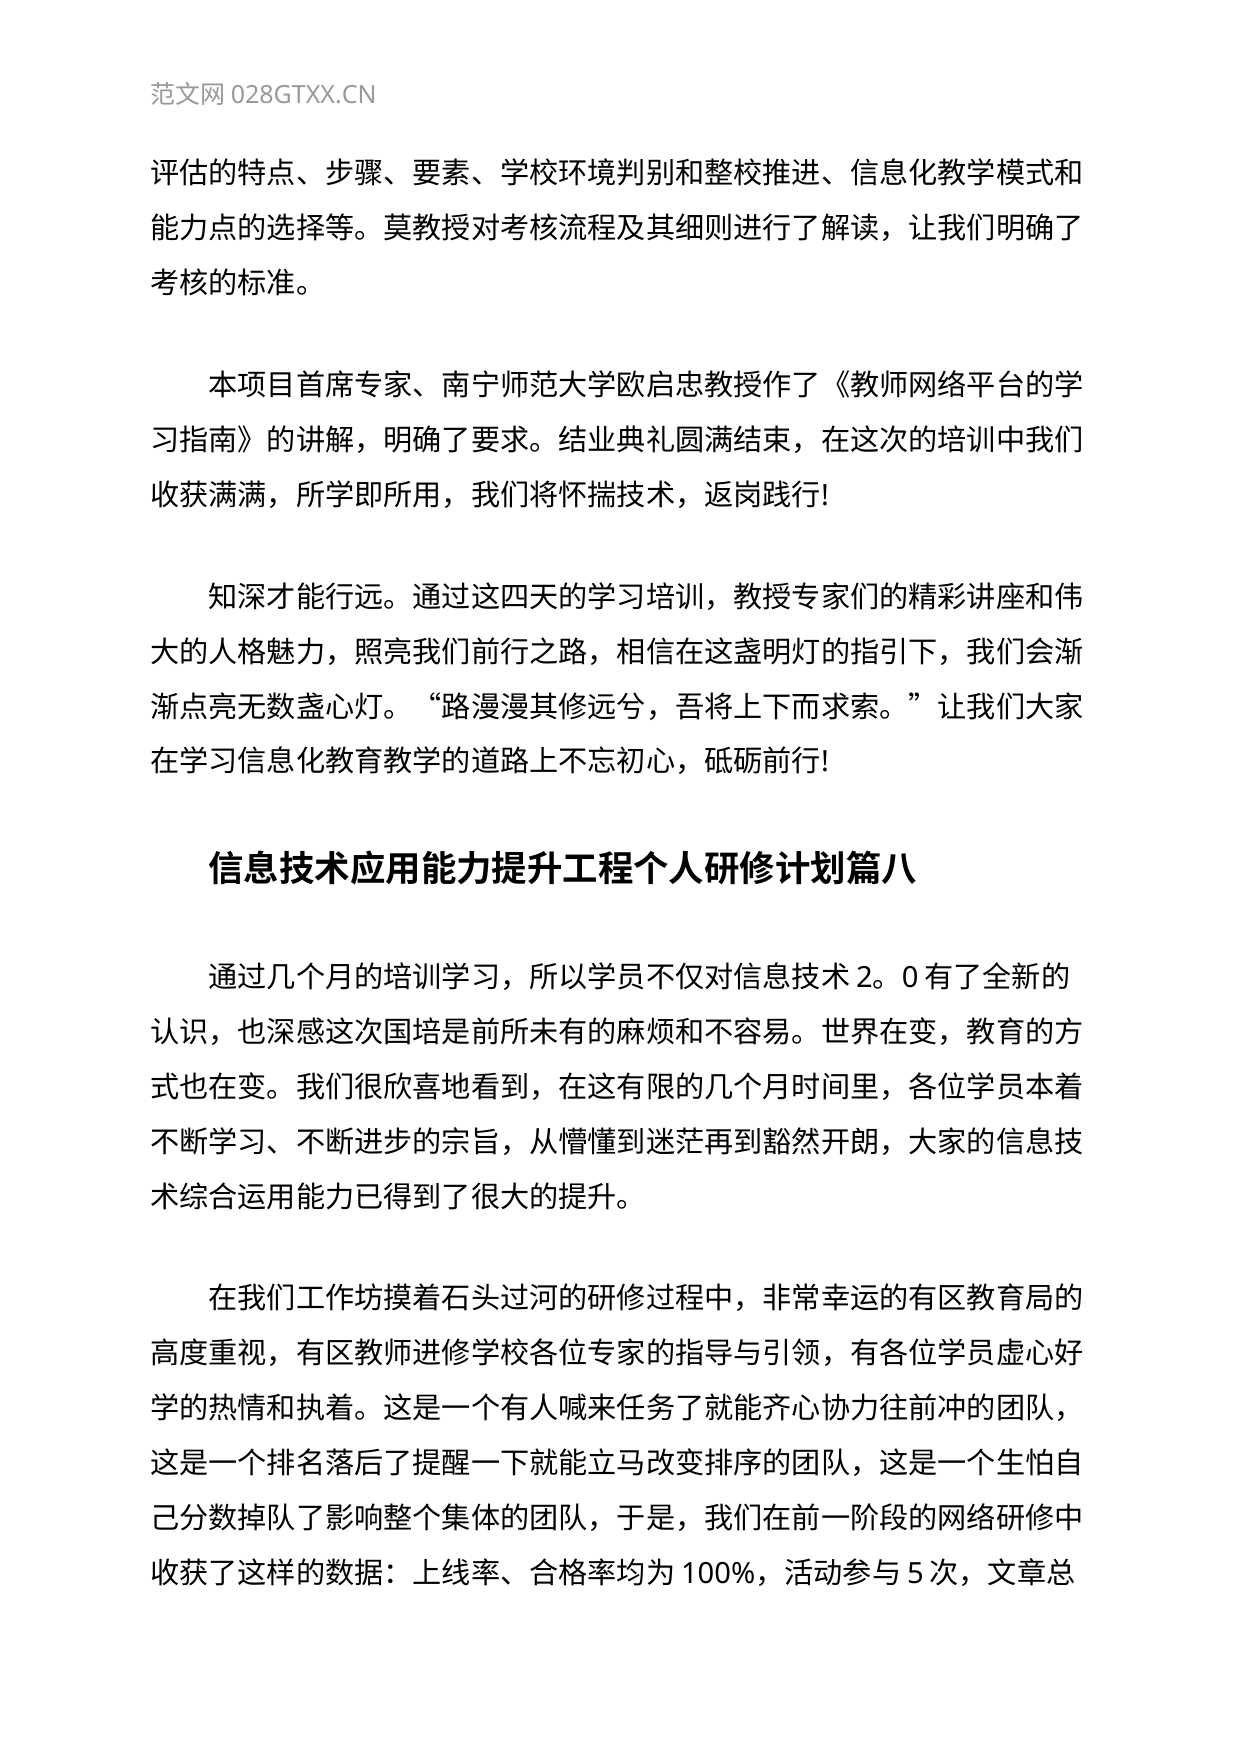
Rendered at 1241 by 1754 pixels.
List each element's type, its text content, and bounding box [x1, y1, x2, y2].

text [150, 150, 1090, 302]
text 本项目首席专家、南宁师范大学欧启忠教授作了《教师网络平台的学习指南》的讲解，明确了要求。结业典礼圆满结束，在这次的培训中我们收获满满，所学即所用，我们将怀揣技术，返岗践行! [150, 362, 1090, 514]
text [150, 1275, 1090, 1592]
text 知深才能行远。通过这四天的学习培训，教授专家们的精彩讲座和伟大的人格魅力，照亮我们前行之路，相信在这盏明灯的指引下，我们会渐渐点亮无数盏心灯。“路漫漫其修远兮，吾将上下而求索。”让我们大家在学习信息化教育教学的道路上不忘初心，砥砺前行! [150, 573, 1090, 780]
text 信息技术应用能力提升工程个人研修计划篇八 [150, 840, 1090, 891]
text 通过几个月的培训学习，所以学员不仅对信息技术2。0有了全新的认识，也深感这次国培是前所未有的麻烦和不容易。世界在变，教育的方式也在变。我们很欣喜地看到，在这有限的几个月时间里，各位学员本着不断学习、不断进步的宗旨，从懵懂到迷茫再到豁然开朗，大家的信息技术综合运用能力已得到了很大的提升。 [150, 953, 1090, 1215]
